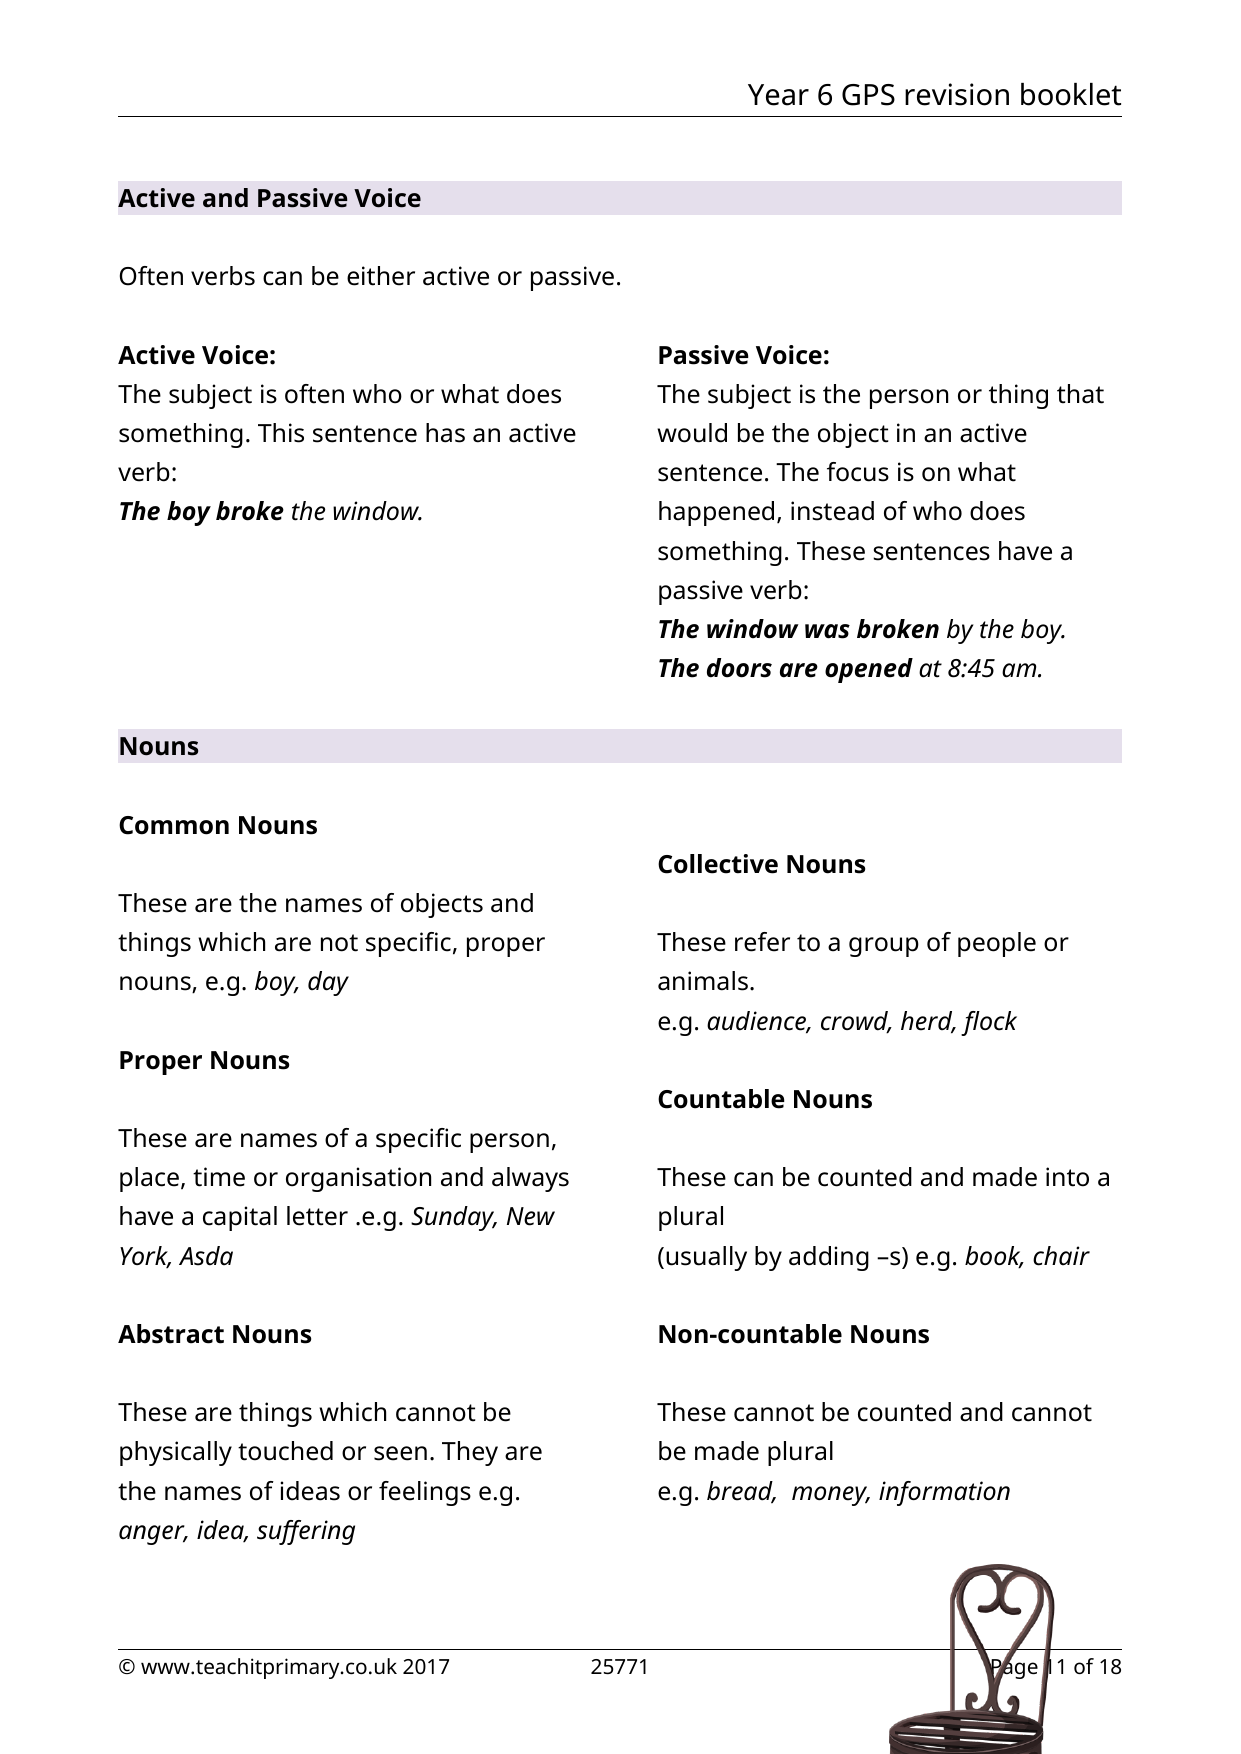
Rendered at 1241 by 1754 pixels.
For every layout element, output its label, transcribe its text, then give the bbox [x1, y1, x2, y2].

text e.g. bread, money, information [657, 1473, 1122, 1507]
text Countable Nouns [657, 1082, 1122, 1116]
text The boy broke the window. [118, 494, 583, 528]
text Often verbs can be either active or passive. [118, 259, 1122, 293]
text These cannot be counted and cannot be made plural [657, 1395, 1122, 1468]
picture [857, 1564, 1083, 1754]
text Proper Nouns [118, 1042, 583, 1076]
text These can be counted and made into a plural [657, 1160, 1122, 1233]
text Passive Voice: [657, 337, 1122, 371]
text Active Voice: [118, 337, 583, 371]
text (usually by adding –s) e.g. book, chair [657, 1238, 1122, 1272]
text Nouns [118, 729, 1122, 763]
text Abstract Nouns [118, 1317, 583, 1351]
text Active and Passive Voice [118, 181, 1122, 215]
text These are the names of objects and things which are not specific, proper nouns, e.g. boy, day [118, 886, 583, 998]
text These are things which cannot be physically touched or seen. They are the names of ideas or feelings e.g. anger, idea, suffering [118, 1395, 583, 1546]
text The subject is often who or what does something. This sentence has an active verb: [118, 377, 583, 489]
text The window was broken by the boy. [657, 612, 1122, 646]
text These refer to a group of people or animals. [657, 925, 1122, 998]
text The subject is the person or thing that would be the object in an active sentence. The focus is on what happened, instead of who does something. These sentences have a passive verb: [657, 377, 1122, 606]
text These are names of a specific person, place, time or organisation and always have a capital letter .e.g. Sunday, New York, Asda [118, 1121, 583, 1272]
text e.g. audience, crowd, herd, flock [657, 1003, 1122, 1037]
text Non-countable Nouns [657, 1317, 1122, 1351]
text Collective Nouns [657, 847, 1122, 881]
text The doors are opened at 8:45 am. [657, 651, 1122, 685]
text Common Nouns [118, 807, 583, 841]
